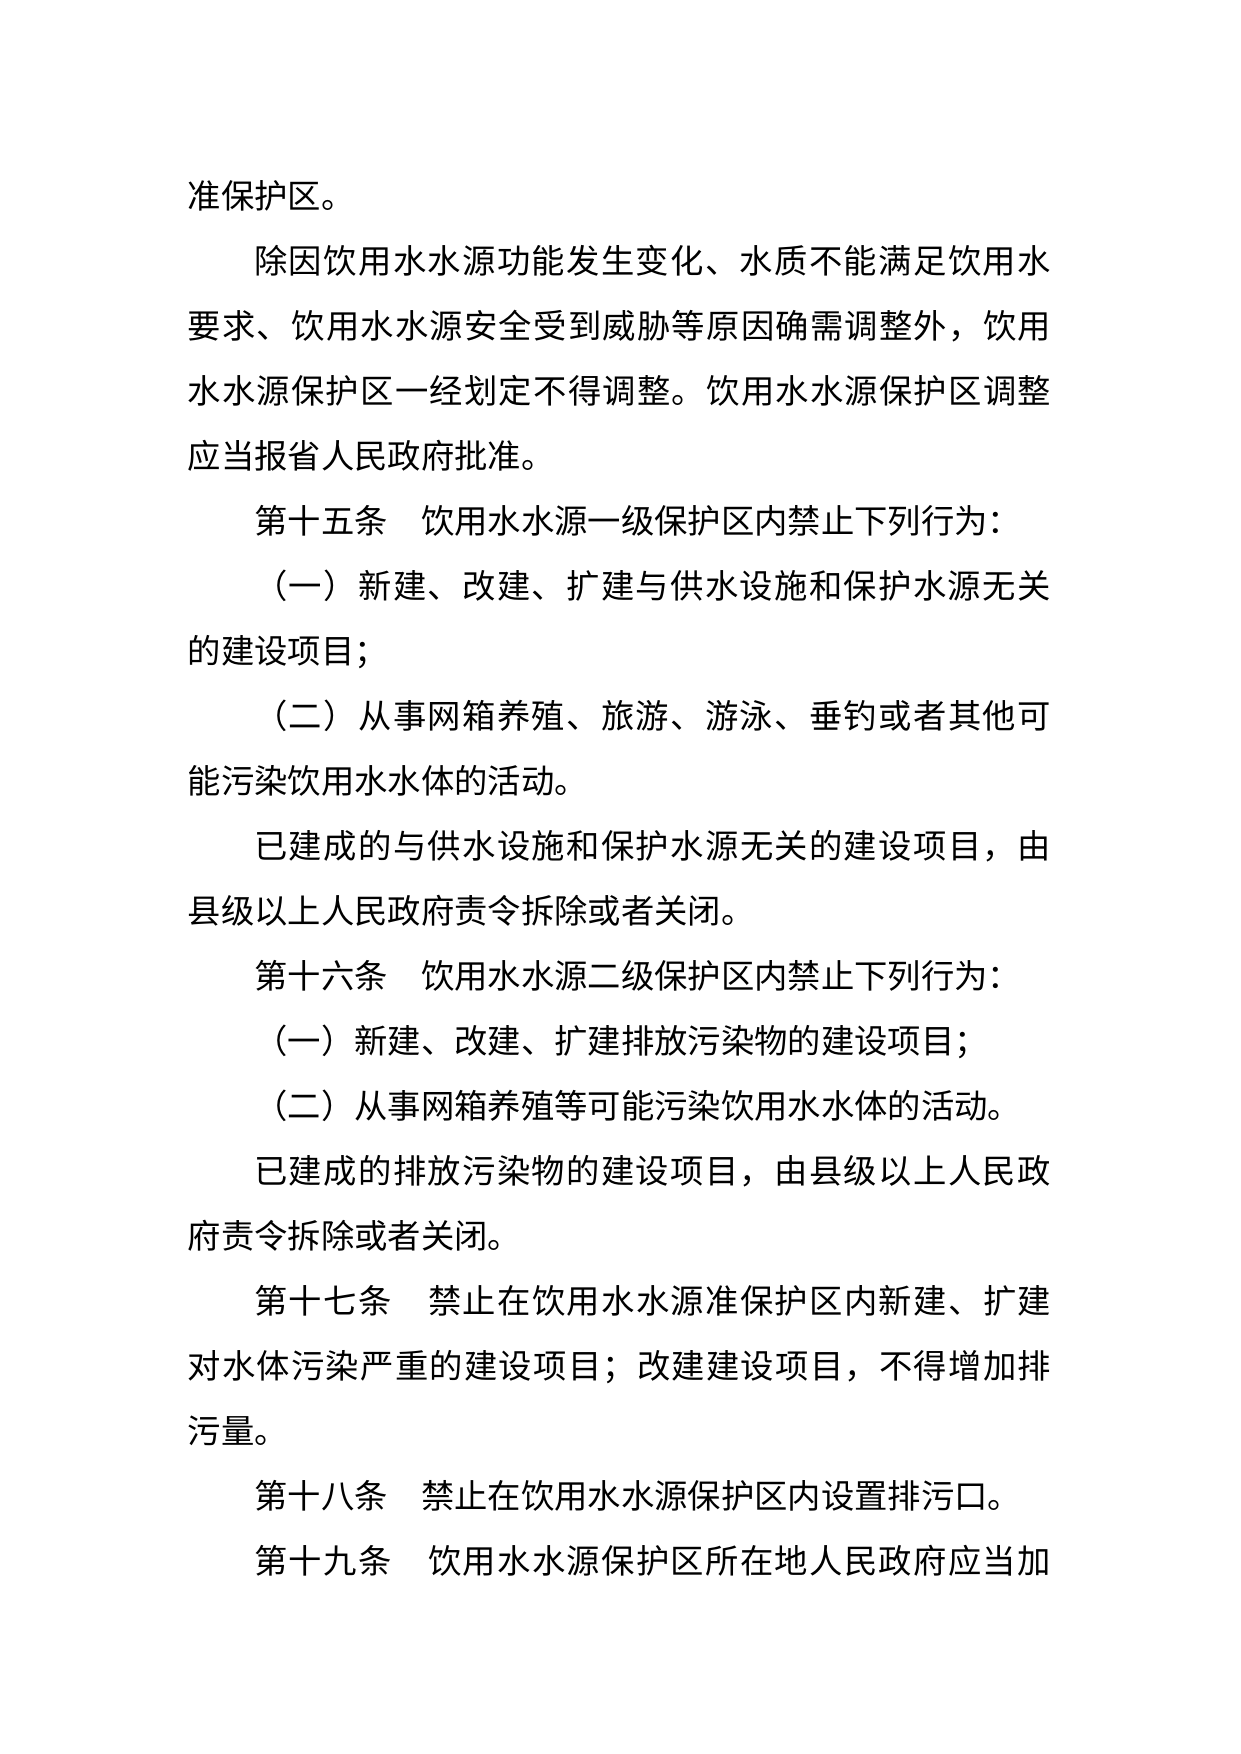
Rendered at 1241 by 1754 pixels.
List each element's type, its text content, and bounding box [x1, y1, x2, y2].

text （一）新建、改建、扩建与供水设施和保护水源无关的建设项目； [187, 552, 1053, 682]
text 第十五条 饮用水水源一级保护区内禁止下列行为： [187, 487, 1053, 552]
text 除因饮用水水源功能发生变化、水质不能满足饮用水要求、饮用水水源安全受到威胁等原因确需调整外，饮用水水源保护区一经划定不得调整。饮用水水源保护区调整应当报省人民政府批准。 [187, 227, 1053, 487]
text 第十六条 饮用水水源二级保护区内禁止下列行为： [187, 942, 1053, 1007]
text 第十八条 禁止在饮用水水源保护区内设置排污口。 [187, 1462, 1053, 1527]
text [187, 1527, 1053, 1592]
text （二）从事网箱养殖等可能污染饮用水水体的活动。 [187, 1072, 1053, 1137]
text 已建成的与供水设施和保护水源无关的建设项目，由县级以上人民政府责令拆除或者关闭。 [187, 812, 1053, 942]
text （一）新建、改建、扩建排放污染物的建设项目； [187, 1007, 1053, 1072]
text 已建成的排放污染物的建设项目，由县级以上人民政府责令拆除或者关闭。 [187, 1137, 1053, 1267]
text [187, 162, 1053, 227]
text （二）从事网箱养殖、旅游、游泳、垂钓或者其他可能污染饮用水水体的活动。 [187, 682, 1053, 812]
text 第十七条 禁止在饮用水水源准保护区内新建、扩建对水体污染严重的建设项目；改建建设项目，不得增加排污量。 [187, 1267, 1053, 1462]
